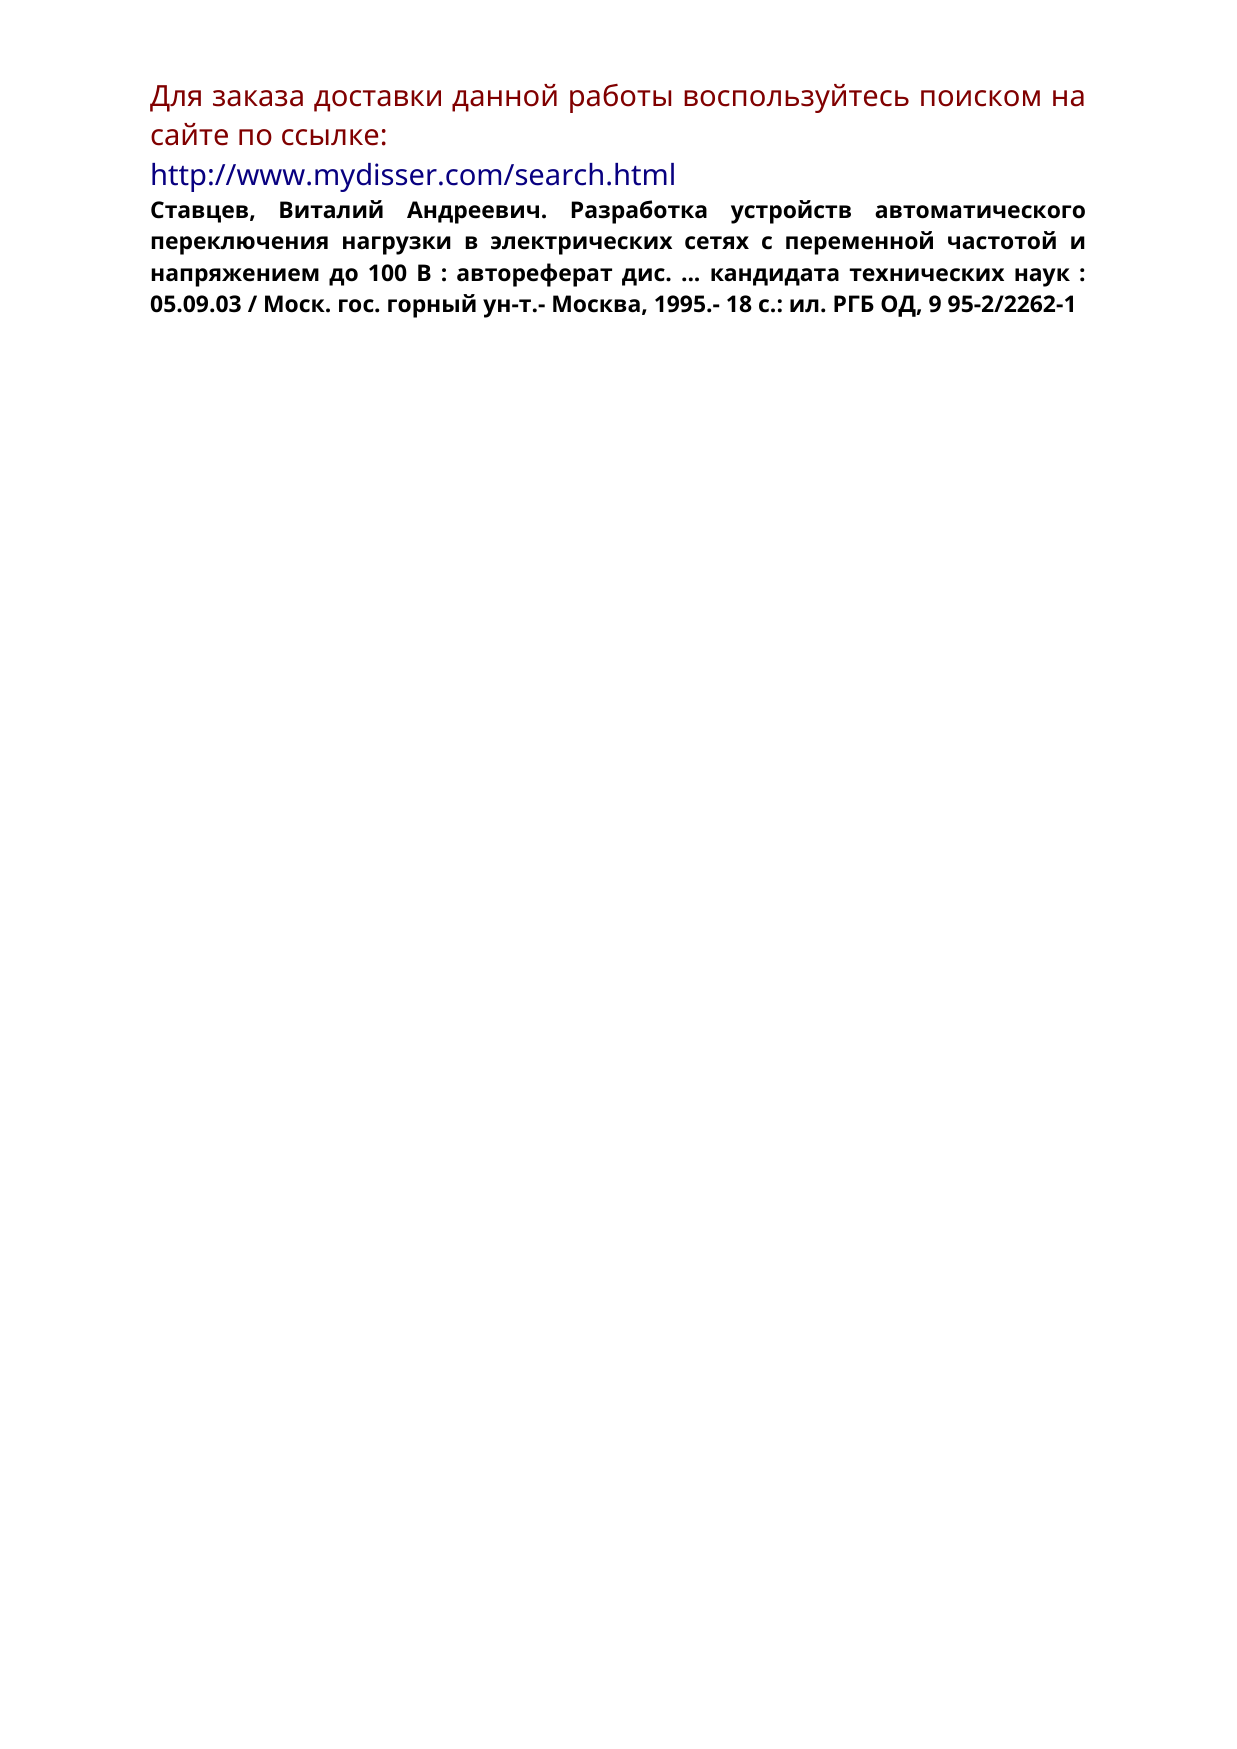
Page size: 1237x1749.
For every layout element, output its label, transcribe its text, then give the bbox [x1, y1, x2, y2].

text Ставцев, Виталий Андреевич. Разработка устройств автоматического переключения нагрузки в электрических сетях с переменной частотой и напряжением до 100 В : автореферат дис. ... кандидата технических наук : 05.09.03 / Моск. гос. горный ун-т.- Москва, 1995.- 18 с.: ил. РГБ ОД, 9 95-2/2262-1 [150, 194, 1086, 319]
